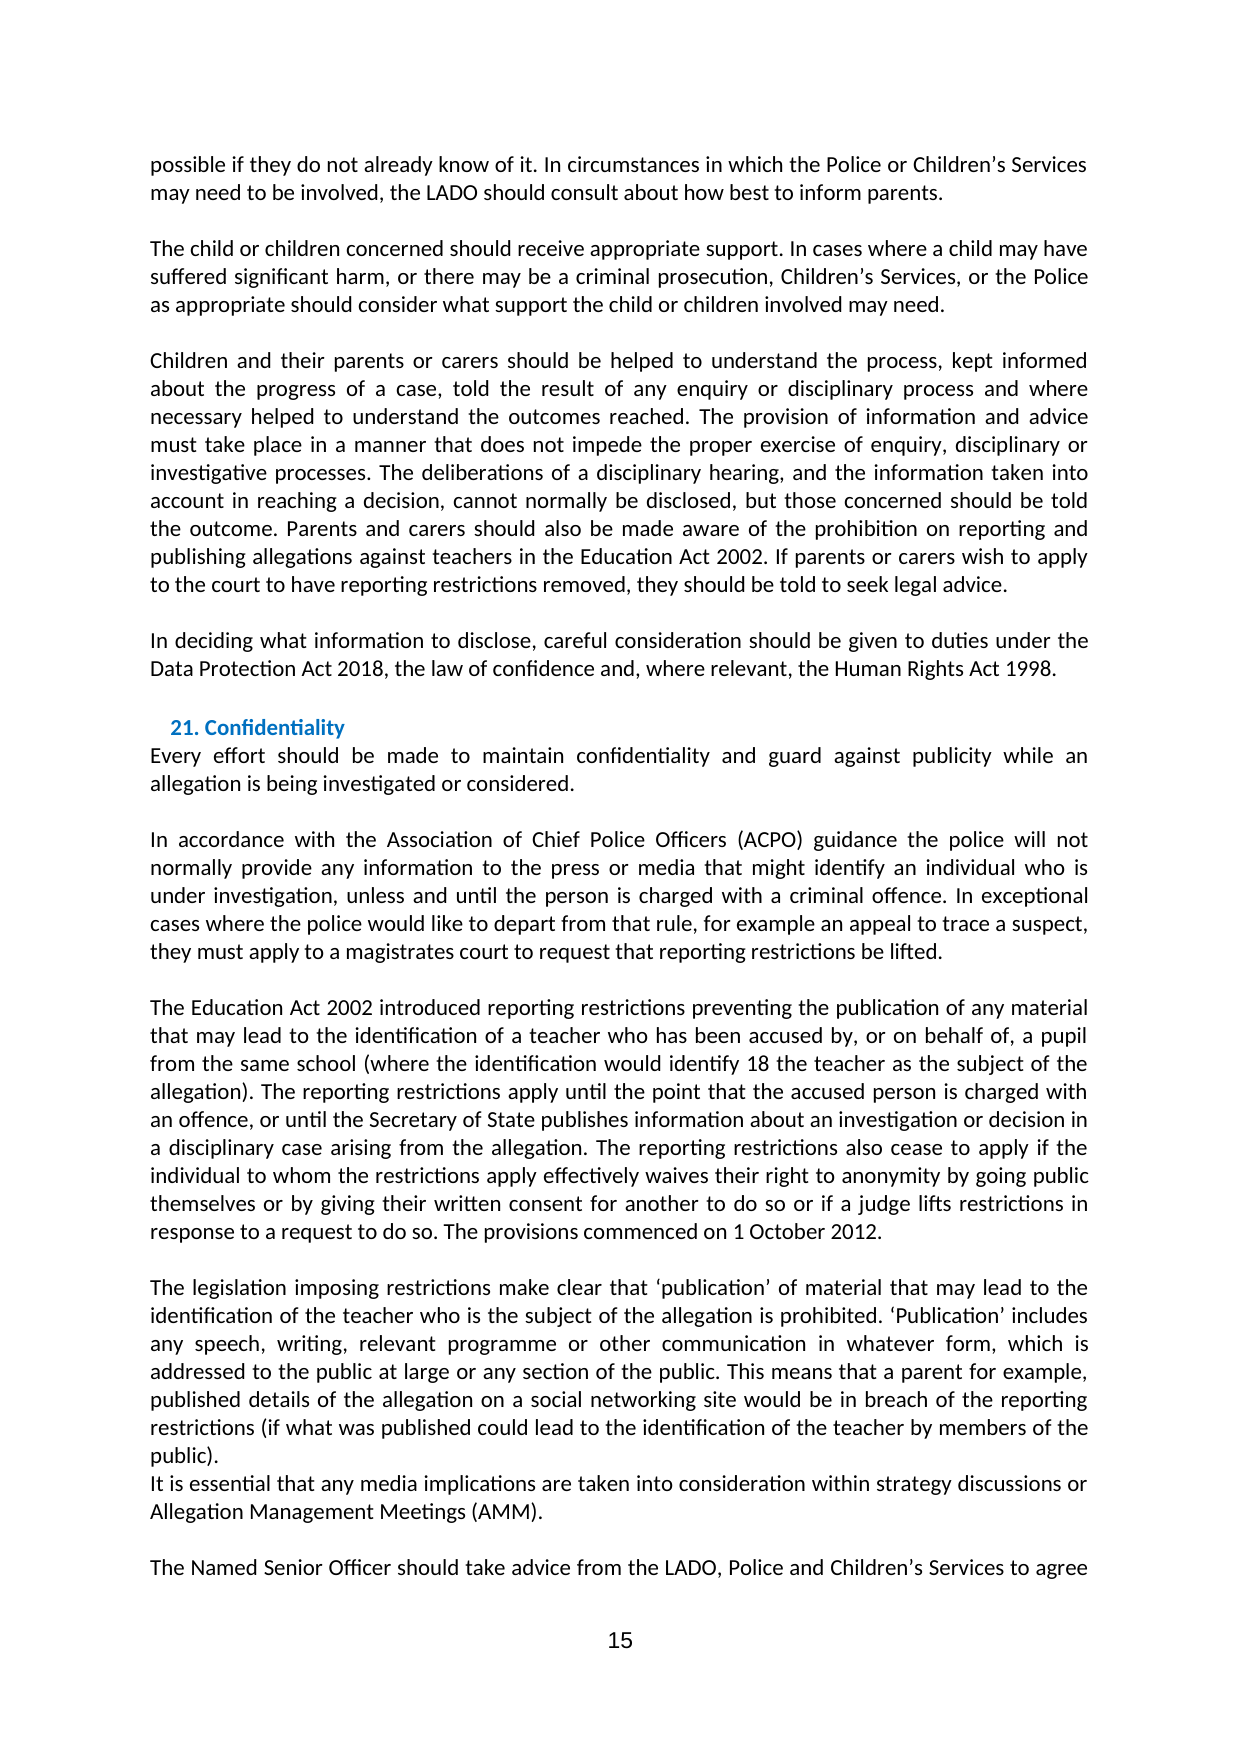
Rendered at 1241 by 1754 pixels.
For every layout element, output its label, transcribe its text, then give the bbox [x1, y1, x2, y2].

text Every effort should be made to maintain confidentiality and guard against publicity while an allegation is being investigated or considered. [150, 741, 1090, 797]
text The Education Act 2002 introduced reporting restrictions preventing the publication of any material that may lead to the identification of a teacher who has been accused by, or on behalf of, a pupil from the same school (where the identification would identify 18 the teacher as the subject of the allegation). The reporting restrictions apply until the point that the accused person is charged with an offence, or until the Secretary of State publishes information about an investigation or decision in a disciplinary case arising from the allegation. The reporting restrictions also cease to apply if the individual to whom the restrictions apply effectively waives their right to anonymity by going public themselves or by giving their written consent for another to do so or if a judge lifts restrictions in response to a request to do so. The provisions commenced on 1 October 2012. [150, 993, 1090, 1245]
text The legislation imposing restrictions make clear that ‘publication’ of material that may lead to the identification of the teacher who is the subject of the allegation is prohibited. ‘Publication’ includes any speech, writing, relevant programme or other communication in whatever form, which is addressed to the public at large or any section of the public. This means that a parent for example, published details of the allegation on a social networking site would be in breach of the reporting restrictions (if what was published could lead to the identification of the teacher by members of the public). [150, 1273, 1090, 1469]
text It is essential that any media implications are taken into consideration within strategy discussions or Allegation Management Meetings (AMM). [150, 1469, 1090, 1525]
text Children and their parents or carers should be helped to understand the process, kept informed about the progress of a case, told the result of any enquiry or disciplinary process and where necessary helped to understand the outcomes reached. The provision of information and advice must take place in a manner that does not impede the proper exercise of enquiry, disciplinary or investigative processes. The deliberations of a disciplinary hearing, and the information taken into account in reaching a decision, cannot normally be disclosed, but those concerned should be told the outcome. Parents and carers should also be made aware of the prohibition on reporting and publishing allegations against teachers in the Education Act 2002. If parents or carers wish to apply to the court to have reporting restrictions removed, they should be told to seek legal advice. [150, 346, 1090, 598]
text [150, 150, 1090, 206]
text In deciding what information to disclose, careful consideration should be given to duties under the Data Protection Act 2018, the law of confidence and, where relevant, the Human Rights Act 1998. [150, 626, 1090, 682]
text The child or children concerned should receive appropriate support. In cases where a child may have suffered significant harm, or there may be a criminal prosecution, Children’s Services, or the Police as appropriate should consider what support the child or children involved may need. [150, 234, 1090, 318]
text In accordance with the Association of Chief Police Officers (ACPO) guidance the police will not normally provide any information to the press or media that might identify an individual who is under investigation, unless and until the person is charged with a criminal offence. In exceptional cases where the police would like to depart from that rule, for example an appeal to trace a suspect, they must apply to a magistrates court to request that reporting restrictions be lifted. [150, 825, 1090, 965]
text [150, 1553, 1090, 1581]
subtitle 21. Confidentiality [170, 713, 1090, 741]
